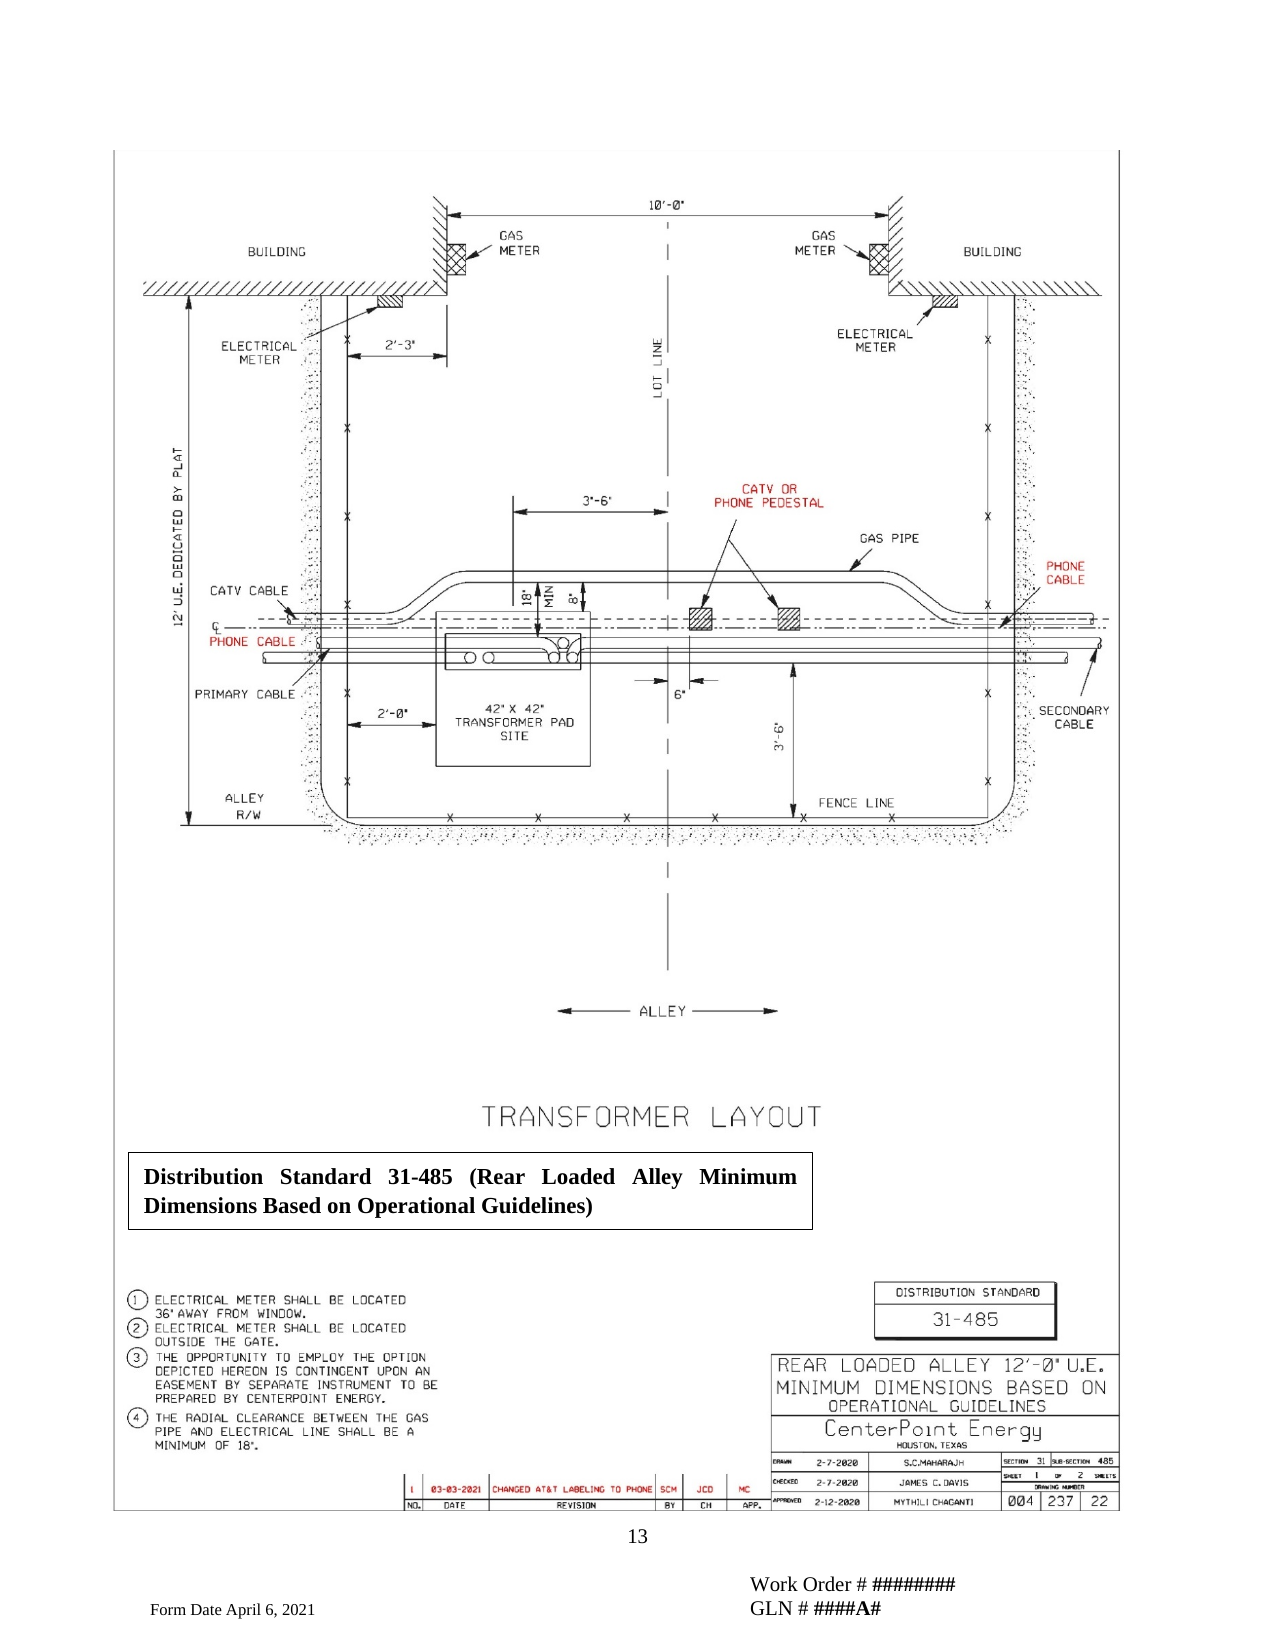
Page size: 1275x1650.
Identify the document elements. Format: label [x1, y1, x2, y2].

picture [90, 150, 1143, 1511]
